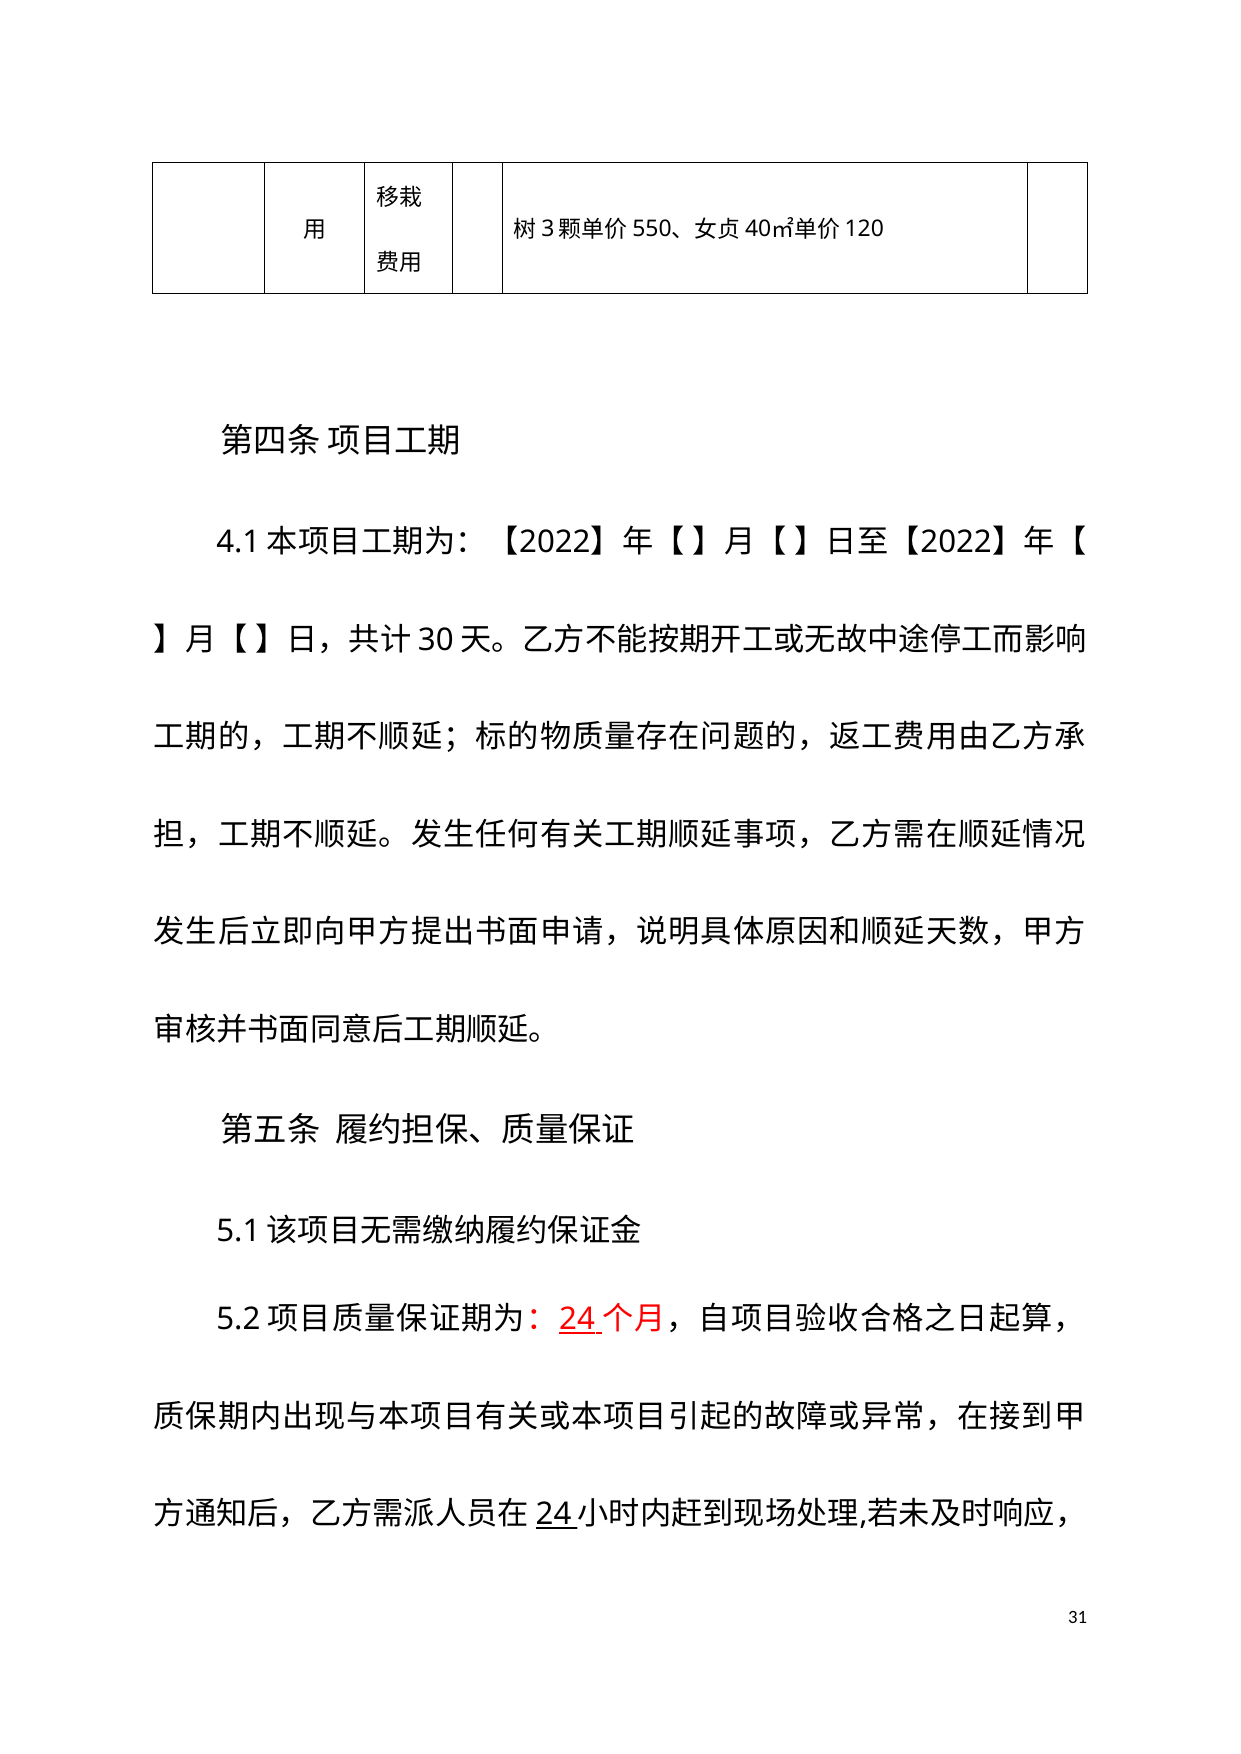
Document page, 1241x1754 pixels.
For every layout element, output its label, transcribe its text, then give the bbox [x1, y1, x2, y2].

table_cell [453, 163, 502, 293]
text 4.1本项目工期为：【2022】年【 】月【 】日至【2022】年【 】月【 】日，共计30天。乙方不能按期开工或无故中途停工而影响工期的，工期不顺延；标的物质量存在问题的，返工费用由乙方承担，工期不顺延。发生任何有关工期顺延事项，乙方需在顺延情况发生后立即向甲方提出书面申请，说明具体原因和顺延天数，甲方审核并书面同意后工期顺延。 [153, 507, 1087, 1059]
table_cell 绿化移栽费用 [365, 163, 452, 293]
text 5.1该项目无需缴纳履约保证金 [153, 1196, 1087, 1261]
subtitle 第五条 履约担保、质量保证 [153, 1094, 1087, 1159]
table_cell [503, 163, 1027, 293]
table_cell 1 [1028, 163, 1087, 293]
subtitle 第四条 项目工期 [153, 405, 1087, 470]
table_cell [153, 163, 264, 293]
table_cell 绿化费用 [265, 163, 364, 293]
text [153, 1283, 1087, 1543]
